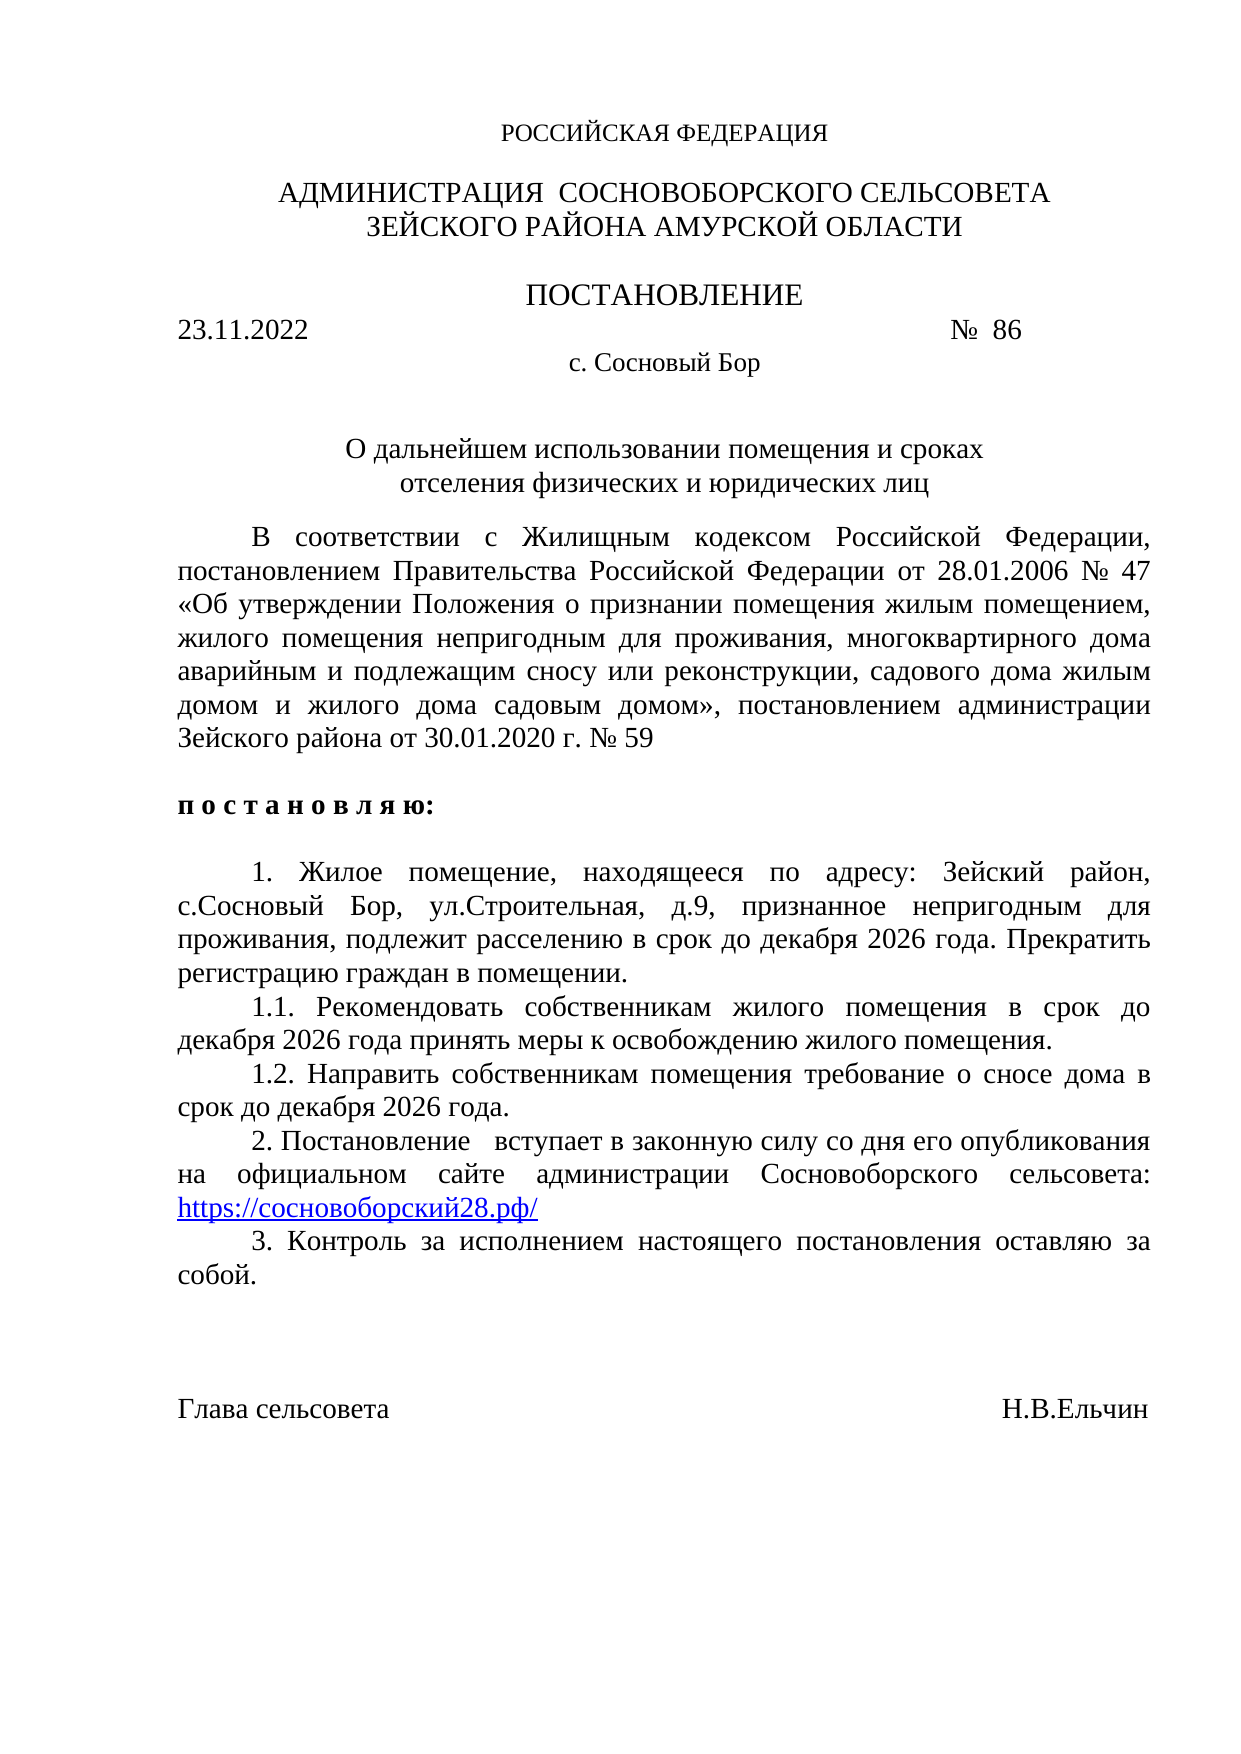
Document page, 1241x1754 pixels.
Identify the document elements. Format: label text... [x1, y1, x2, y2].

text ЗЕЙСКОГО РАЙОНА АМУРСКОЙ ОБЛАСТИ [177, 209, 1152, 243]
text 1. Жилое помещение, находящееся по адресу: Зейский район, с.Сосновый Бор, ул.Строительная, д.9, признанное непригодным для проживания, подлежит расселению в срок до декабря 2026 года. Прекратить регистрацию граждан в помещении. [177, 854, 1152, 989]
text РОССИЙСКАЯ ФЕДЕРАЦИЯ [177, 118, 1152, 147]
text 23.11.2022 № 86 [177, 312, 1152, 346]
text Глава сельсовета Н.В.Ельчин [177, 1391, 1152, 1425]
text с. Сосновый Бор [177, 346, 1152, 377]
text ПОСТАНОВЛЕНИЕ [177, 276, 1152, 312]
text О дальнейшем использовании помещения и сроках отселения физических и юридических лиц [177, 431, 400, 498]
text В соответствии с Жилищным кодексом Российской Федерации, постановлением Правительства Российской Федерации от 28.01.2006 № 47 «Об утверждении Положения о признании помещения жилым помещением, жилого помещения непригодным для проживания, многоквартирного дома аварийным и подлежащим сносу или реконструкции, садового дома жилым домом и жилого дома садовым домом», постановлением администрации Зейского района от 30.01.2020 г. № 59 [177, 519, 1152, 754]
text 1.2. Направить собственникам помещения требование о сносе дома в срок до декабря 2026 года. [177, 1056, 1152, 1123]
text АДМИНИСТРАЦИЯ СОСНОВОБОРСКОГО СЕЛЬСОВЕТА [177, 176, 1152, 209]
text О дальнейшем использовании помещения и сроках отселения физических и юридических лиц [929, 431, 1152, 498]
text 1.1. Рекомендовать собственникам жилого помещения в срок до декабря 2026 года принять меры к освобождению жилого помещения. [177, 989, 1152, 1056]
text п о с т а н о в л я ю: [177, 787, 1152, 821]
text 3. Контроль за исполнением настоящего постановления оставляю за собой. [177, 1223, 1152, 1291]
text 2. Постановление вступает в законную силу со дня его опубликования на официальном сайте администрации Сосновоборского сельсовета: https://сосновоборский28.рф/ [177, 1123, 1152, 1223]
